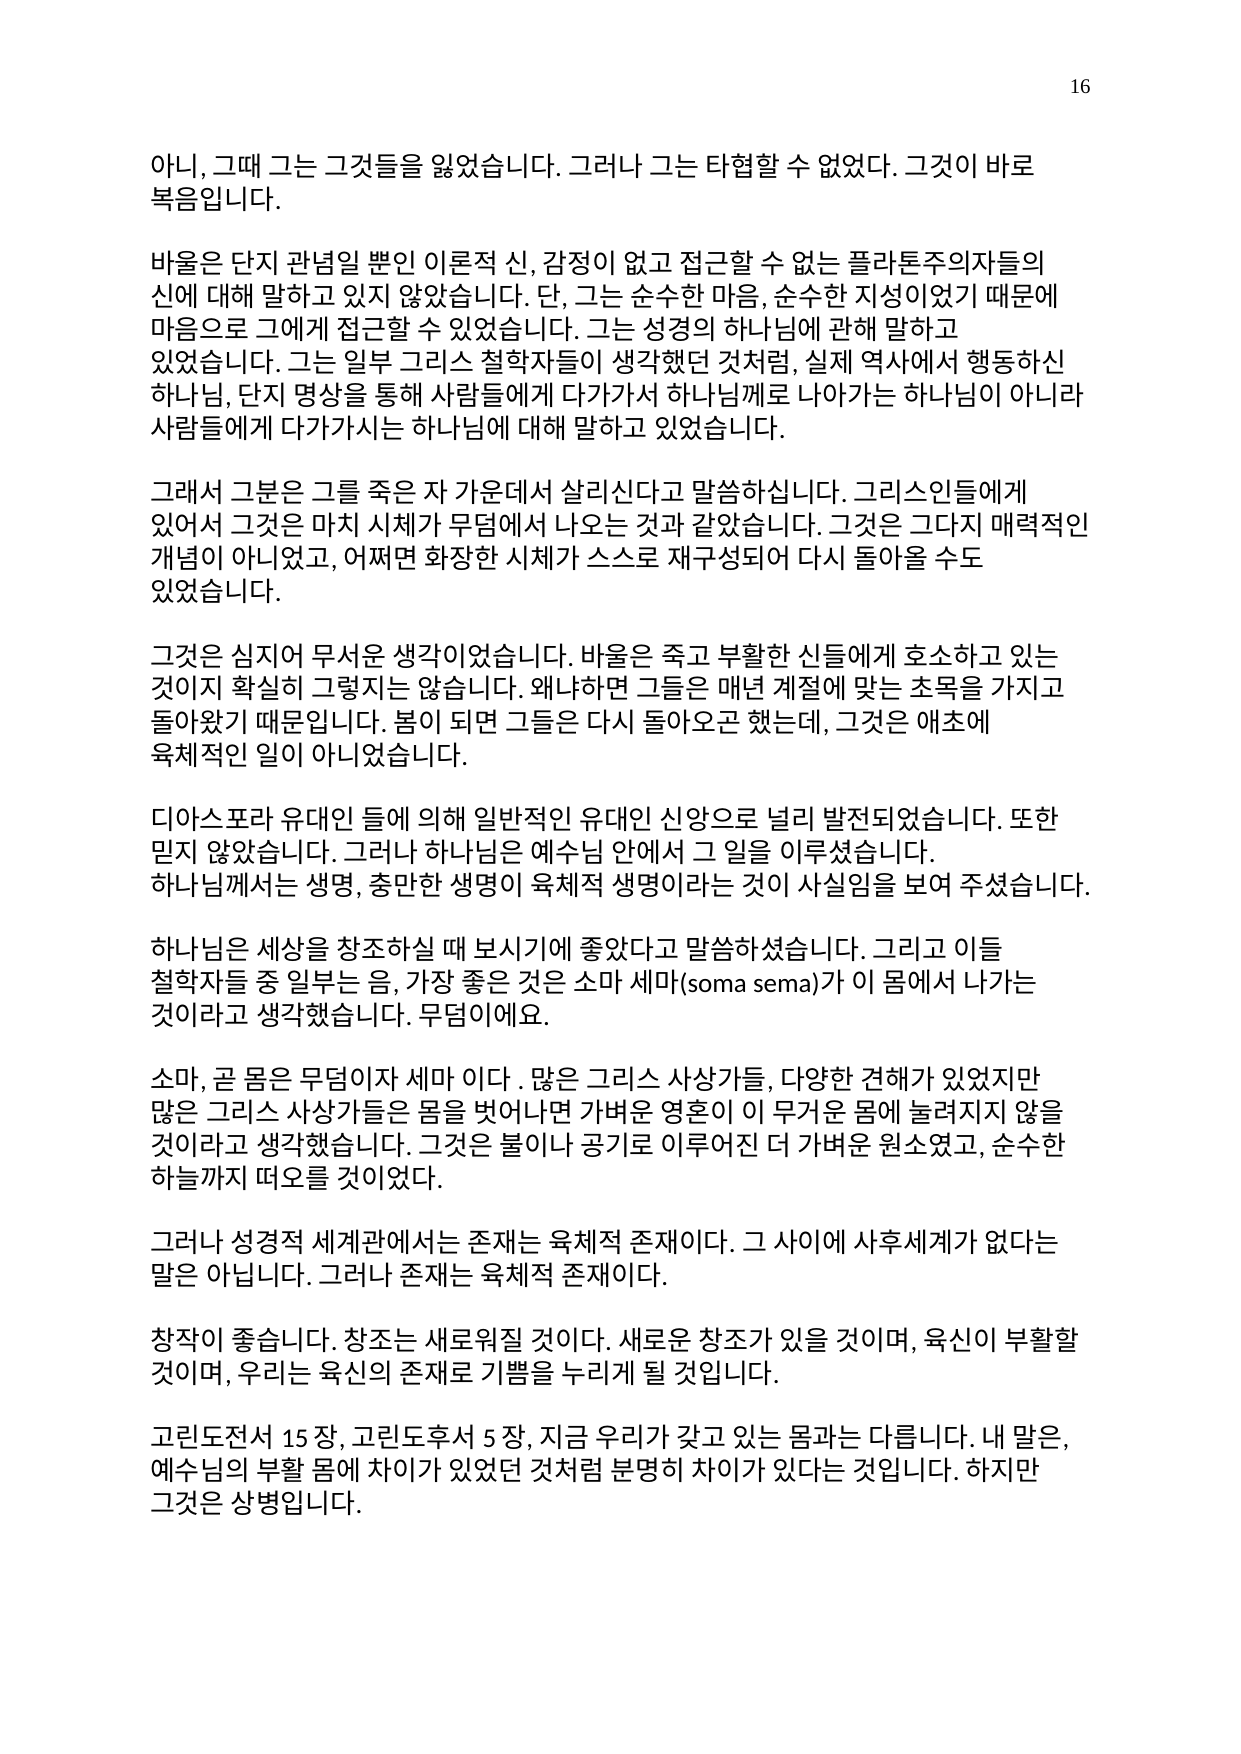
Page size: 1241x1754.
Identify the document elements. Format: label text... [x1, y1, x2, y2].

text 그러나 성경적 세계관에서는 존재는 육체적 존재이다. 그 사이에 사후세계가 없다는 말은 아닙니다. 그러나 존재는 육체적 존재이다. [150, 1227, 1090, 1293]
text 디아스포라 유대인 들에 의해 일반적인 유대인 신앙으로 널리 발전되었습니다. 또한 믿지 않았습니다. 그러나 하나님은 예수님 안에서 그 일을 이루셨습니다. 하나님께서는 생명, 충만한 생명이 육체적 생명이라는 것이 사실임을 보여 주셨습니다. [150, 803, 1090, 902]
text 하나님은 세상을 창조하실 때 보시기에 좋았다고 말씀하셨습니다. 그리고 이들 철학자들 중 일부는 음, 가장 좋은 것은 소마 세마(soma sema)가 이 몸에서 나가는 것이라고 생각했습니다. 무덤이에요. [150, 933, 1090, 1032]
text 창작이 좋습니다. 창조는 새로워질 것이다. 새로운 창조가 있을 것이며, 육신이 부활할 것이며, 우리는 육신의 존재로 기쁨을 누리게 될 것입니다. [150, 1324, 1090, 1390]
text 그것은 심지어 무서운 생각이었습니다. 바울은 죽고 부활한 신들에게 호소하고 있는 것이지 확실히 그렇지는 않습니다. 왜냐하면 그들은 매년 계절에 맞는 초목을 가지고 돌아왔기 때문입니다. 봄이 되면 그들은 다시 돌아오곤 했는데, 그것은 애초에 육체적인 일이 아니었습니다. [150, 640, 1090, 772]
text 소마, 곧 몸은 무덤이자 세마 이다 . 많은 그리스 사상가들, 다양한 견해가 있었지만 많은 그리스 사상가들은 몸을 벗어나면 가벼운 영혼이 이 무거운 몸에 눌려지지 않을 것이라고 생각했습니다. 그것은 불이나 공기로 이루어진 더 가벼운 원소였고, 순수한 하늘까지 떠오를 것이었다. [150, 1063, 1090, 1195]
text 고린도전서 15장, 고린도후서 5장, 지금 우리가 갖고 있는 몸과는 다릅니다. 내 말은, 예수님의 부활 몸에 차이가 있었던 것처럼 분명히 차이가 있다는 것입니다. 하지만 그것은 상병입니다. [150, 1421, 1090, 1520]
text 바울은 단지 관념일 뿐인 이론적 신, 감정이 없고 접근할 수 없는 플라톤주의자들의 신에 대해 말하고 있지 않았습니다. 단, 그는 순수한 마음, 순수한 지성이었기 때문에 마음으로 그에게 접근할 수 있었습니다. 그는 성경의 하나님에 관해 말하고 있었습니다. 그는 일부 그리스 철학자들이 생각했던 것처럼, 실제 역사에서 행동하신 하나님, 단지 명상을 통해 사람들에게 다가가서 하나님께로 나아가는 하나님이 아니라 사람들에게 다가가시는 하나님에 대해 말하고 있었습니다. [150, 247, 1090, 445]
text 아니, 그때 그는 그것들을 잃었습니다. 그러나 그는 타협할 수 없었다. 그것이 바로 복음입니다. [150, 150, 1090, 216]
text 그래서 그분은 그를 죽은 자 가운데서 살리신다고 말씀하십니다. 그리스인들에게 있어서 그것은 마치 시체가 무덤에서 나오는 것과 같았습니다. 그것은 그다지 매력적인 개념이 아니었고, 어쩌면 화장한 시체가 스스로 재구성되어 다시 돌아올 수도 있었습니다. [150, 476, 1090, 608]
